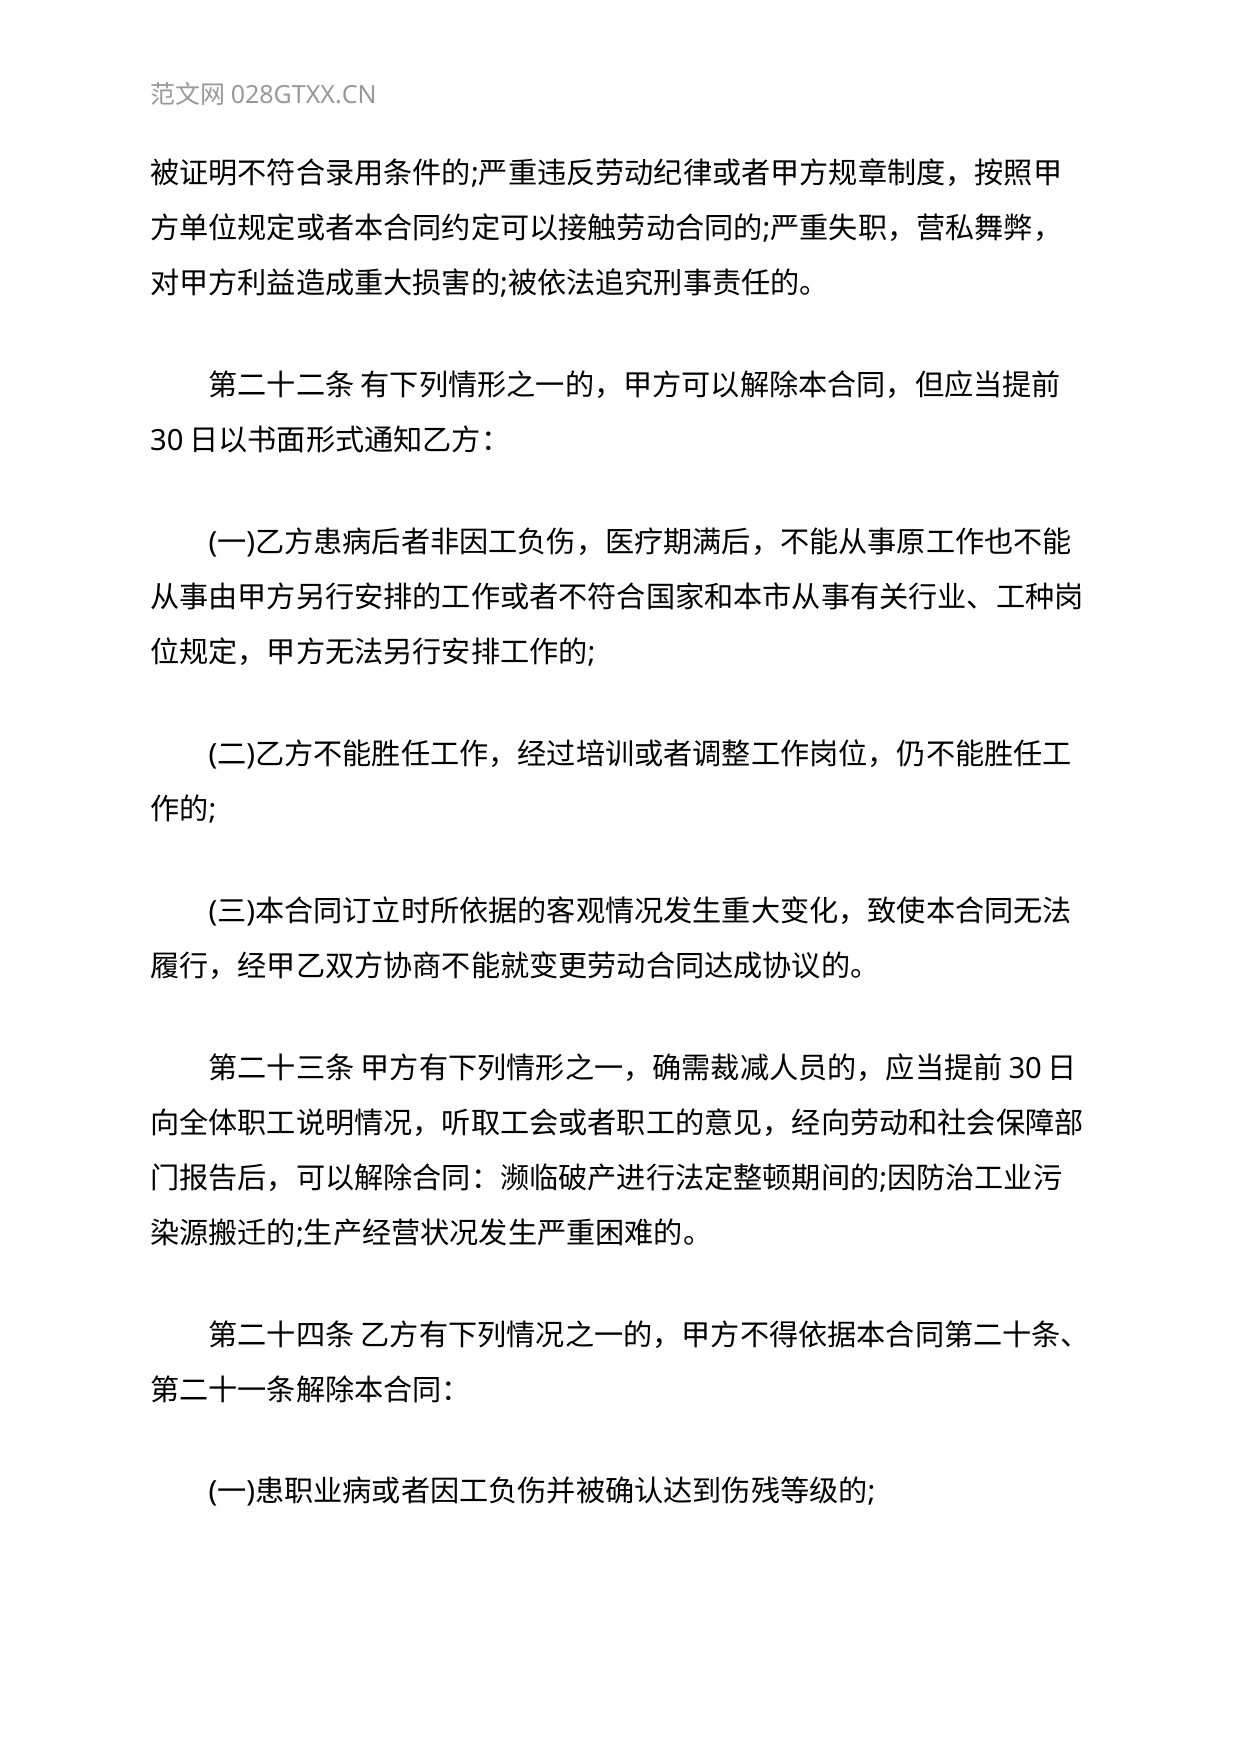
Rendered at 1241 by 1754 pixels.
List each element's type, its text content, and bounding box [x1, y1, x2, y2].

text (二)乙方不能胜任工作，经过培训或者调整工作岗位，仍不能胜任工作的; [150, 731, 1090, 828]
text (三)本合同订立时所依据的客观情况发生重大变化，致使本合同无法履行，经甲乙双方协商不能就变更劳动合同达成协议的。 [150, 888, 1090, 985]
text (一)患职业病或者因工负伤并被确认达到伤残等级的; [150, 1468, 1090, 1510]
text 第二十四条 乙方有下列情况之一的，甲方不得依据本合同第二十条、第二十一条解除本合同： [150, 1311, 1090, 1408]
text 第二十三条 甲方有下列情形之一，确需裁减人员的，应当提前30日向全体职工说明情况，听取工会或者职工的意见，经向劳动和社会保障部门报告后，可以解除合同：濒临破产进行法定整顿期间的;因防治工业污染源搬迁的;生产经营状况发生严重困难的。 [150, 1044, 1090, 1252]
text 第二十二条 有下列情形之一的，甲方可以解除本合同，但应当提前30日以书面形式通知乙方： [150, 362, 1090, 459]
text (一)乙方患病后者非因工负伤，医疗期满后，不能从事原工作也不能从事由甲方另行安排的工作或者不符合国家和本市从事有关行业、工种岗位规定，甲方无法另行安排工作的; [150, 519, 1090, 671]
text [150, 150, 1090, 302]
